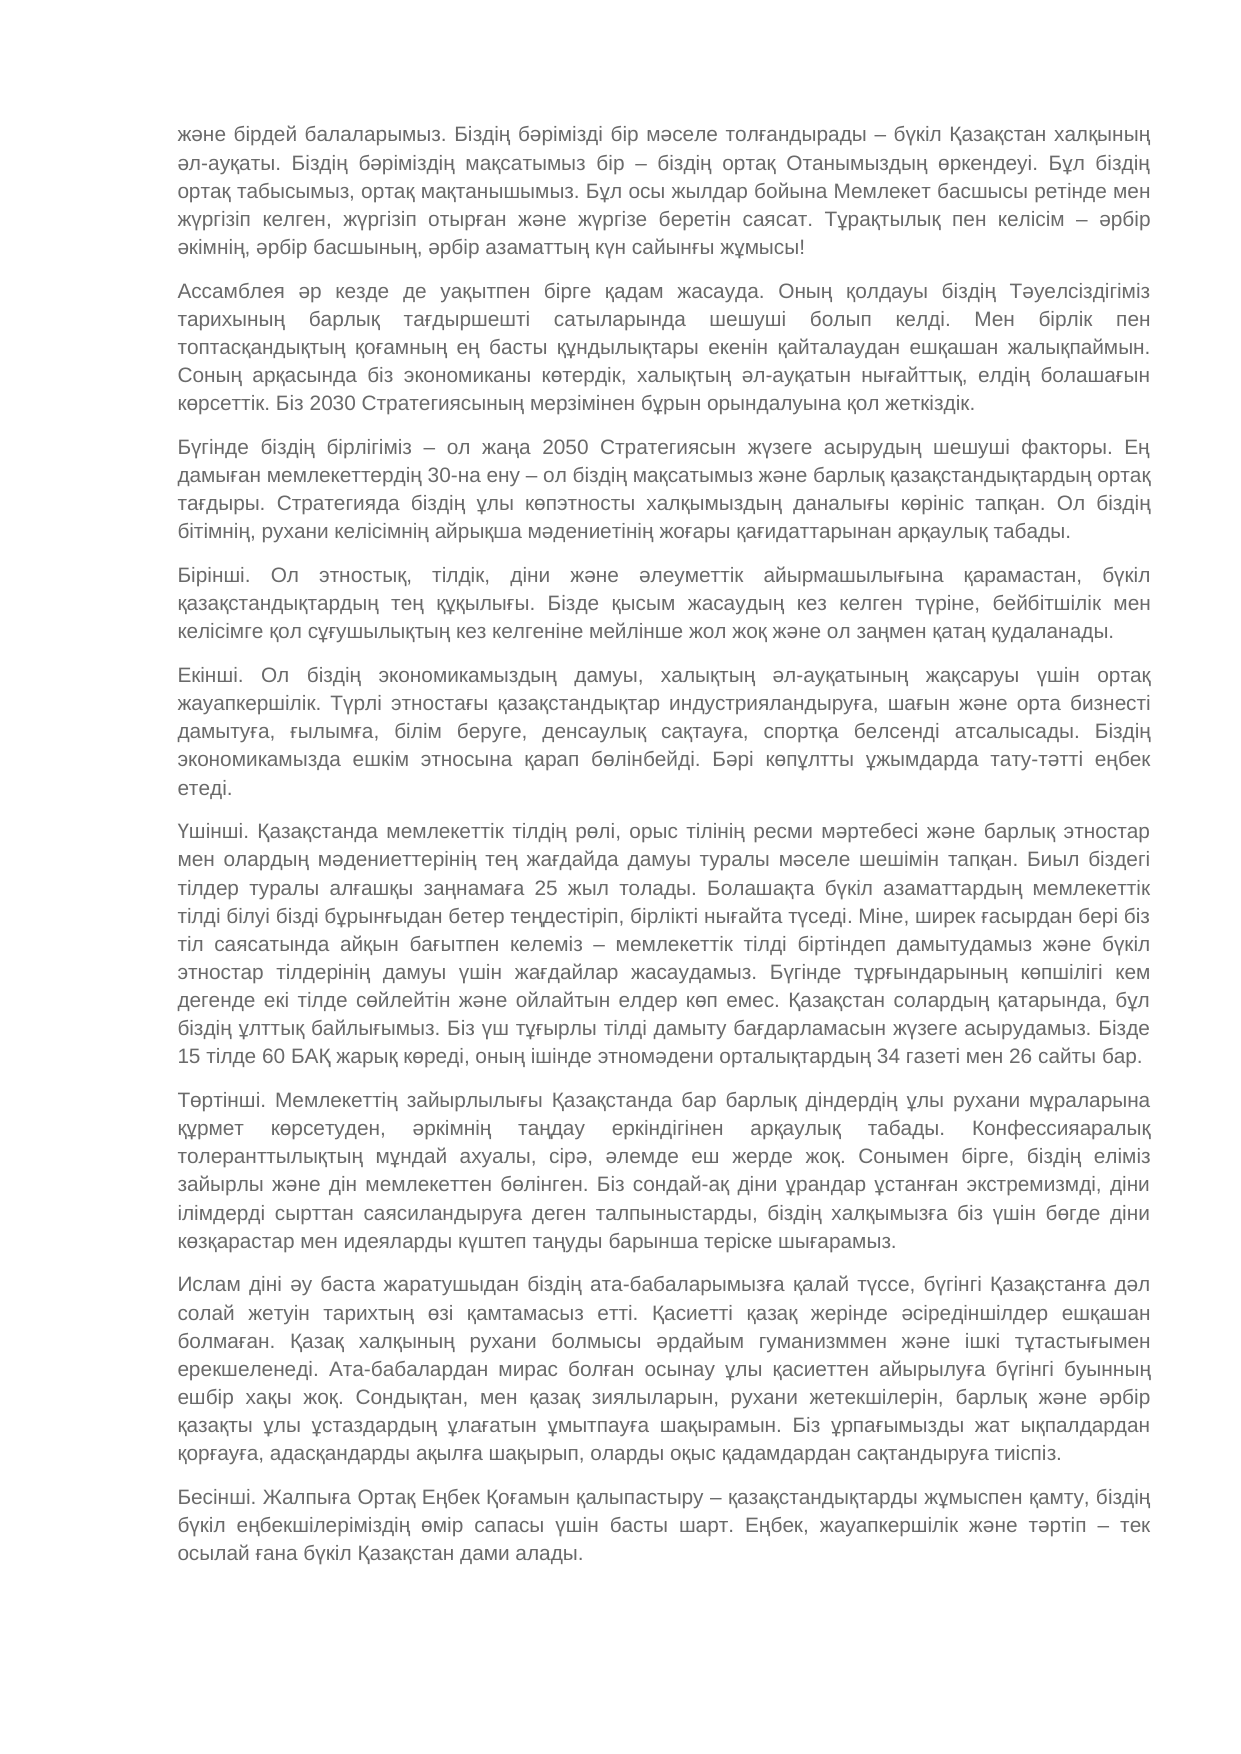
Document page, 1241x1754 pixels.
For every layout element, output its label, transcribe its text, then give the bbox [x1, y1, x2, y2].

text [177, 118, 1152, 259]
text Бірінші. Ол этностық, тілдік, діни және әлеуметтік айырмашылығына қарамастан, бүкіл қазақстандықтардың тең құқылығы. Бізде қысым жасаудың кез келген түріне, бейбітшілік мен келісімге қол сұғушылықтың кез келгеніне мейлінше жол жоқ және ол заңмен қатаң қудаланады. [177, 559, 1152, 643]
text Ассамблея әр кезде де уақытпен бірге қадам жасауда. Оның қолдауы біздің Тәуелсіздігіміз тарихының барлық тағдыршешті сатыларында шешуші болып келді. Мен бірлік пен топтасқандықтың қоғамның ең басты құндылықтары екенін қайталаудан ешқашан жалықпаймын. Соның арқасында біз экономиканы көтердік, халықтың әл-ауқатын нығайттық, елдің болашағын көрсеттік. Біз 2030 Стратегиясының мерзімінен бұрын орындалуына қол жеткіздік. [177, 274, 1152, 415]
text Ислам діні әу баста жаратушыдан біздің ата-бабаларымызға қалай түссе, бүгінгі Қазақстанға дәл солай жетуін тарихтың өзі қамтамасыз етті. Қасиетті қазақ жерінде әсіредіншілдер ешқашан болмаған. Қазақ халқының рухани болмысы әрдайым гуманизммен және ішкі тұтастығымен ерекшеленеді. Ата-бабалардан мирас болған осынау ұлы қасиеттен айырылуға бүгінгі буынның ешбір хақы жоқ. Сондықтан, мен қазақ зиялыларын, рухани жетекшілерін, барлық және әрбір қазақты ұлы ұстаздардың ұлағатын ұмытпауға шақырамын. Біз ұрпағымызды жат ықпалдардан қорғауға, адасқандарды ақылға шақырып, оларды оқыс қадамдардан сақтандыруға тиіспіз. [177, 1268, 1152, 1465]
text Үшінші. Қазақстанда мемлекеттік тілдің рөлі, орыс тілінің ресми мәртебесі және барлық этностар мен олардың мәдениеттерінің тең жағдайда дамуы туралы мәселе шешімін тапқан. Биыл біздегі тілдер туралы алғашқы заңнамаға 25 жыл толады. Болашақта бүкіл азаматтардың мемлекеттік тілді білуі бізді бұрынғыдан бетер теңдестіріп, бірлікті нығайта түседі. Міне, ширек ғасырдан бері біз тіл саясатында айқын бағытпен келеміз – мемлекеттік тілді біртіндеп дамытудамыз және бүкіл этностар тілдерінің дамуы үшін жағдайлар жасаудамыз. Бүгінде тұрғындарының көпшілігі кем дегенде екі тілде сөйлейтін және ойлайтын елдер көп емес. Қазақстан солардың қатарында, бұл біздің ұлттық байлығымыз. Біз үш тұғырлы тілді дамыту бағдарламасын жүзеге асырудамыз. Бізде 15 тілде 60 БАҚ жарық көреді, оның ішінде этномәдени орталықтардың 34 газеті мен 26 сайты бар. [177, 815, 1152, 1068]
text Бесінші. Жалпыға Ортақ Еңбек Қоғамын қалыпастыру – қазақстандықтарды жұмыспен қамту, біздің бүкіл еңбекшілеріміздің өмір сапасы үшін басты шарт. Еңбек, жауапкершілік және тәртіп – тек осылай ғана бүкіл Қазақстан дами алады. [177, 1481, 1152, 1565]
text Екінші. Ол біздің экономикамыздың дамуы, халықтың әл-ауқатының жақсаруы үшін ортақ жауапкершілік. Түрлі этностағы қазақстандықтар индустрияландыруға, шағын және орта бизнесті дамытуға, ғылымға, білім беруге, денсаулық сақтауға, спортқа белсенді атсалысады. Біздің экономикамызда ешкім этносына қарап бөлінбейді. Бәрі көпұлтты ұжымдарда тату-тәтті еңбек етеді. [177, 659, 1152, 799]
text Төртінші. Мемлекеттің зайырлылығы Қазақстанда бар барлық діндердің ұлы рухани мұраларына құрмет көрсетуден, әркімнің таңдау еркіндігінен арқаулық табады. Конфессияаралық толеранттылықтың мұндай ахуалы, сірә, әлемде еш жерде жоқ. Сонымен бірге, біздің еліміз зайырлы және дін мемлекеттен бөлінген. Біз сондай-ақ діни ұрандар ұстанған экстремизмді, діни ілімдерді сырттан саясиландыруға деген талпыныстарды, біздің халқымызға біз үшін бөгде діни көзқарастар мен идеяларды күштеп таңуды барынша теріске шығарамыз. [177, 1084, 1152, 1252]
text Бүгінде біздің бірлігіміз – ол жаңа 2050 Стратегиясын жүзеге асырудың шешуші факторы. Ең дамыған мемлекеттердің 30-на ену – ол біздің мақсатымыз және барлық қазақстандықтардың ортақ тағдыры. Стратегияда біздің ұлы көпэтносты халқымыздың даналығы көрініс тапқан. Ол біздің бітімнің, рухани келісімнің айрықша мәдениетінің жоғары қағидаттарынан арқаулық табады. [177, 431, 1152, 543]
